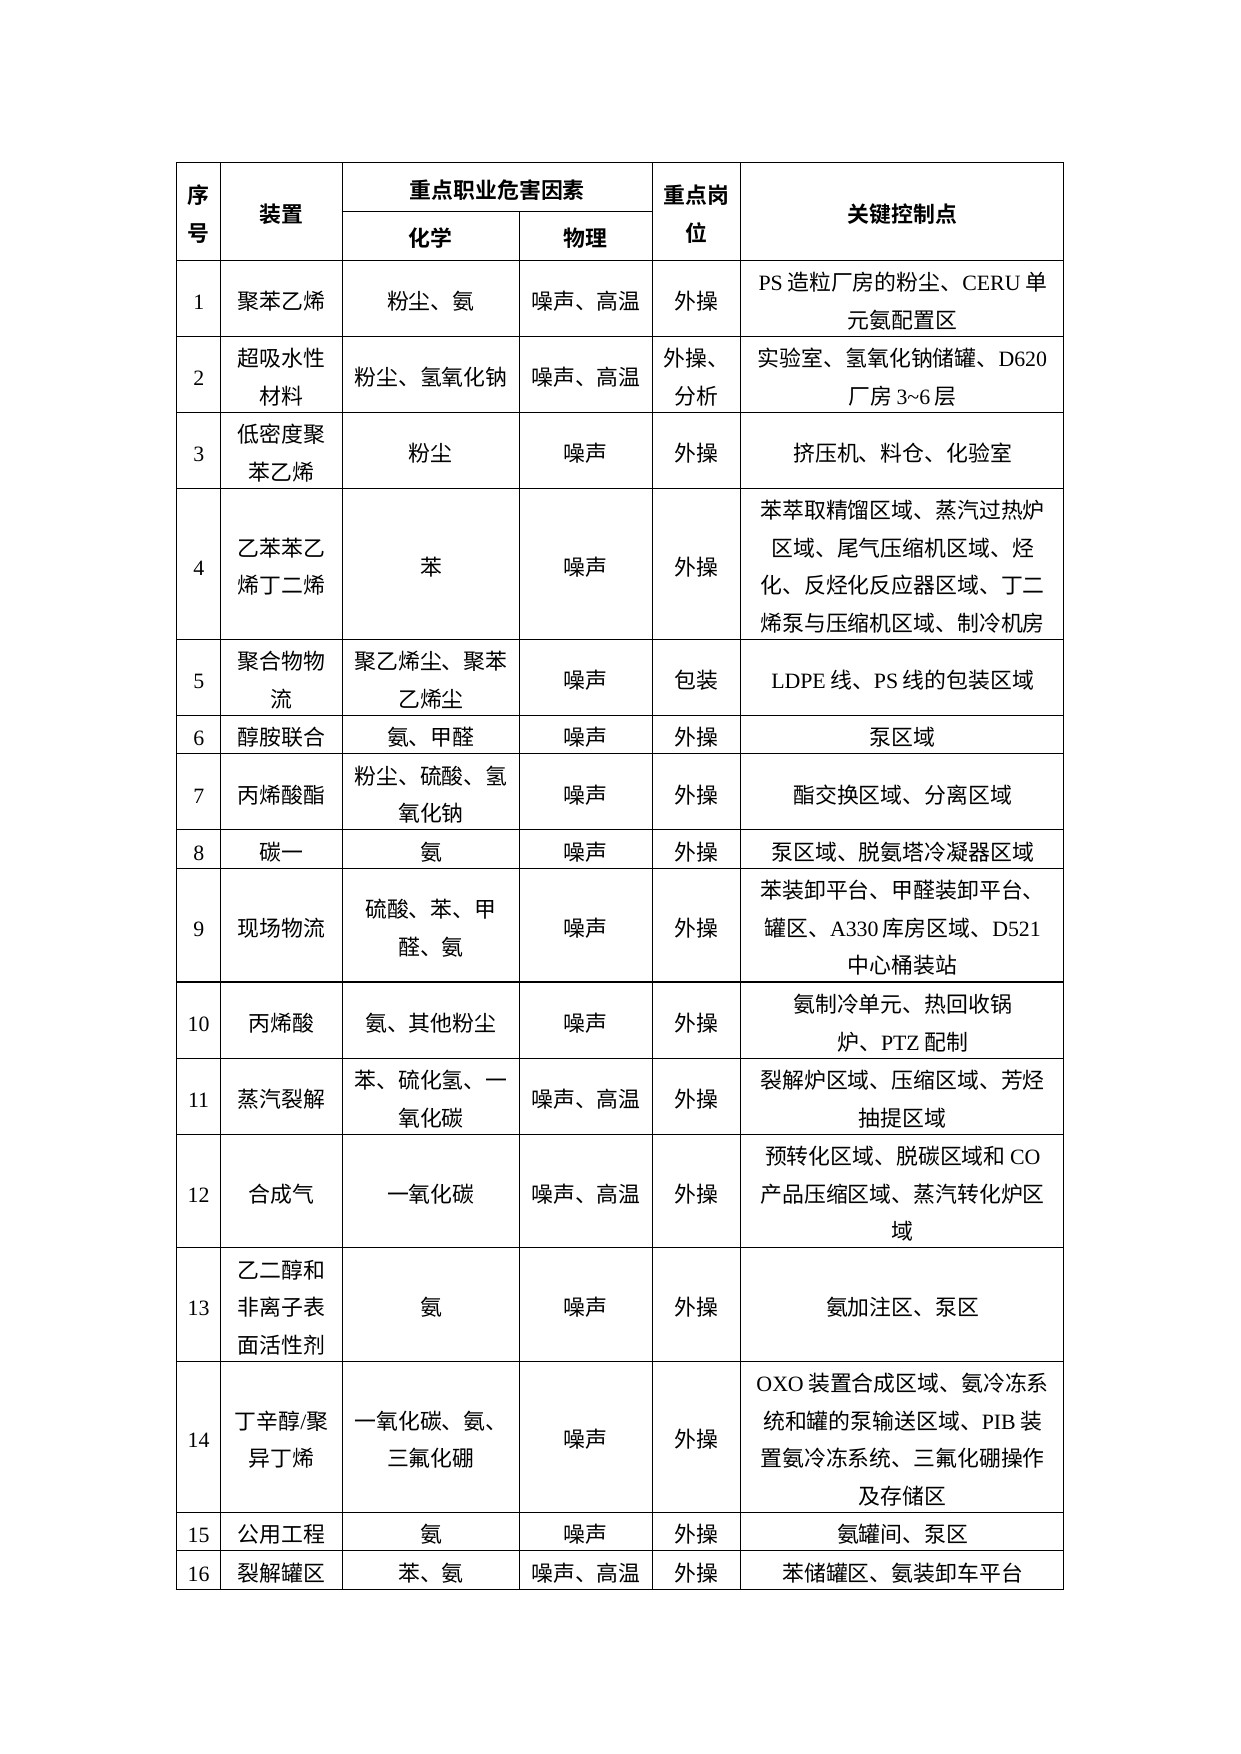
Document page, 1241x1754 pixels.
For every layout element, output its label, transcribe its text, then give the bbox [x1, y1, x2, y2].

table_cell 14 [177, 1362, 220, 1512]
table_cell 2 [177, 337, 220, 412]
table_cell 聚乙烯尘、聚苯乙烯尘 [343, 640, 519, 715]
table_cell 噪声、高温 [520, 1135, 652, 1247]
table_cell 外操 [653, 413, 740, 488]
table_cell 泵区域、脱氨塔冷凝器区域 [741, 830, 1063, 868]
table_cell 噪声、高温 [520, 1059, 652, 1133]
table_cell 氨 [343, 1513, 519, 1550]
table_cell 噪声 [520, 830, 652, 868]
table_cell 5 [177, 640, 220, 715]
table_cell 氨制冷单元、热回收锅炉、PTZ配制 [741, 983, 1063, 1057]
table_cell 噪声、高温 [520, 261, 652, 336]
table_cell 合成气 [221, 1135, 342, 1247]
table_cell 噪声 [520, 1248, 652, 1361]
table_header 重点职业危害因素 [343, 163, 652, 211]
table_cell 1 [177, 261, 220, 336]
table_cell 裂解罐区 [221, 1551, 342, 1589]
table_header 重点岗位 [653, 163, 740, 259]
table_cell 低密度聚苯乙烯 [221, 413, 342, 488]
table_cell 外操 [653, 830, 740, 868]
table_cell 包装 [653, 640, 740, 715]
table_cell 丁辛醇/聚异丁烯 [221, 1362, 342, 1512]
table_cell 苯、氨 [343, 1551, 519, 1589]
table_cell 苯 [343, 489, 519, 639]
table_cell 外操、分析 [653, 337, 740, 412]
table_cell 10 [177, 983, 220, 1057]
table_cell 外操 [653, 983, 740, 1057]
table_cell 氨罐间、泵区 [741, 1513, 1063, 1550]
table_cell 挤压机、料仓、化验室 [741, 413, 1063, 488]
table_cell 外操 [653, 1513, 740, 1550]
table_cell OXO装置合成区域、氨冷冻系统和罐的泵输送区域、PIB装置氨冷冻系统、三氟化硼操作及存储区 [741, 1362, 1063, 1512]
table_cell 丙烯酸酯 [221, 754, 342, 829]
table_cell 4 [177, 489, 220, 639]
table_cell 15 [177, 1513, 220, 1550]
table_cell 聚合物物流 [221, 640, 342, 715]
table_cell 公用工程 [221, 1513, 342, 1550]
table_cell 噪声 [520, 983, 652, 1057]
table_cell 噪声 [520, 754, 652, 829]
table_cell 苯储罐区、氨装卸车平台 [741, 1551, 1063, 1589]
table_cell 实验室、氢氧化钠储罐、D620厂房3~6层 [741, 337, 1063, 412]
table_cell 11 [177, 1059, 220, 1133]
table_cell 乙二醇和非离子表面活性剂 [221, 1248, 342, 1361]
table_cell 9 [177, 869, 220, 981]
table_cell 外操 [653, 1135, 740, 1247]
table_cell 噪声 [520, 413, 652, 488]
table_cell 聚苯乙烯 [221, 261, 342, 336]
table_cell 氨 [343, 1248, 519, 1361]
table_cell 化学 [343, 212, 519, 259]
table_cell 8 [177, 830, 220, 868]
table_cell 噪声、高温 [520, 337, 652, 412]
table_cell 一氧化碳、氨、三氟化硼 [343, 1362, 519, 1512]
table_cell 外操 [653, 1059, 740, 1133]
table_cell 12 [177, 1135, 220, 1247]
table_cell 物理 [520, 212, 652, 259]
table_cell 噪声 [520, 1362, 652, 1512]
table_cell 粉尘、氨 [343, 261, 519, 336]
table_cell 6 [177, 716, 220, 753]
table_cell 外操 [653, 1362, 740, 1512]
table_cell 氨 [343, 830, 519, 868]
table_cell 蒸汽裂解 [221, 1059, 342, 1133]
table_cell LDPE线、PS线的包装区域 [741, 640, 1063, 715]
table_header 装置 [221, 163, 342, 259]
table_cell 外操 [653, 869, 740, 981]
table_cell 粉尘、硫酸、氢氧化钠 [343, 754, 519, 829]
table_cell 外操 [653, 1248, 740, 1361]
table_cell 硫酸、苯、甲醛、氨 [343, 869, 519, 981]
table_cell 3 [177, 413, 220, 488]
table_cell 外操 [653, 489, 740, 639]
table_cell 噪声 [520, 640, 652, 715]
table_cell 外操 [653, 261, 740, 336]
table_cell 醇胺联合 [221, 716, 342, 753]
table_cell 噪声、高温 [520, 1551, 652, 1589]
table_cell 粉尘、氢氧化钠 [343, 337, 519, 412]
table_cell 外操 [653, 754, 740, 829]
table_cell 氨、其他粉尘 [343, 983, 519, 1057]
table_cell 外操 [653, 1551, 740, 1589]
table_cell 苯萃取精馏区域、蒸汽过热炉区域、尾气压缩机区域、烃化、反烃化反应器区域、丁二烯泵与压缩机区域、制冷机房 [741, 489, 1063, 639]
table_cell 16 [177, 1551, 220, 1589]
table_cell 泵区域 [741, 716, 1063, 753]
table_cell PS造粒厂房的粉尘、CERU单元氨配置区 [741, 261, 1063, 336]
table_cell 7 [177, 754, 220, 829]
table_cell 外操 [653, 716, 740, 753]
table_cell 氨、甲醛 [343, 716, 519, 753]
table_cell 超吸水性材料 [221, 337, 342, 412]
table_cell 氨加注区、泵区 [741, 1248, 1063, 1361]
table_cell 噪声 [520, 489, 652, 639]
table_cell 碳一 [221, 830, 342, 868]
table_cell 噪声 [520, 869, 652, 981]
table_cell 现场物流 [221, 869, 342, 981]
table_header 关键控制点 [741, 163, 1063, 259]
table_cell 噪声 [520, 716, 652, 753]
table_cell 预转化区域、脱碳区域和CO产品压缩区域、蒸汽转化炉区域 [741, 1135, 1063, 1247]
table_cell 一氧化碳 [343, 1135, 519, 1247]
table_header 序号 [177, 163, 220, 259]
table_cell 粉尘 [343, 413, 519, 488]
table_cell 噪声 [520, 1513, 652, 1550]
table_cell 13 [177, 1248, 220, 1361]
table_cell 裂解炉区域、压缩区域、芳烃抽提区域 [741, 1059, 1063, 1133]
table_cell 乙苯苯乙烯丁二烯 [221, 489, 342, 639]
table_cell 酯交换区域、分离区域 [741, 754, 1063, 829]
table_cell 苯、硫化氢、一氧化碳 [343, 1059, 519, 1133]
table_cell 丙烯酸 [221, 983, 342, 1057]
table_cell 苯装卸平台、甲醛装卸平台、罐区、A330库房区域、D521中心桶装站 [741, 869, 1063, 981]
